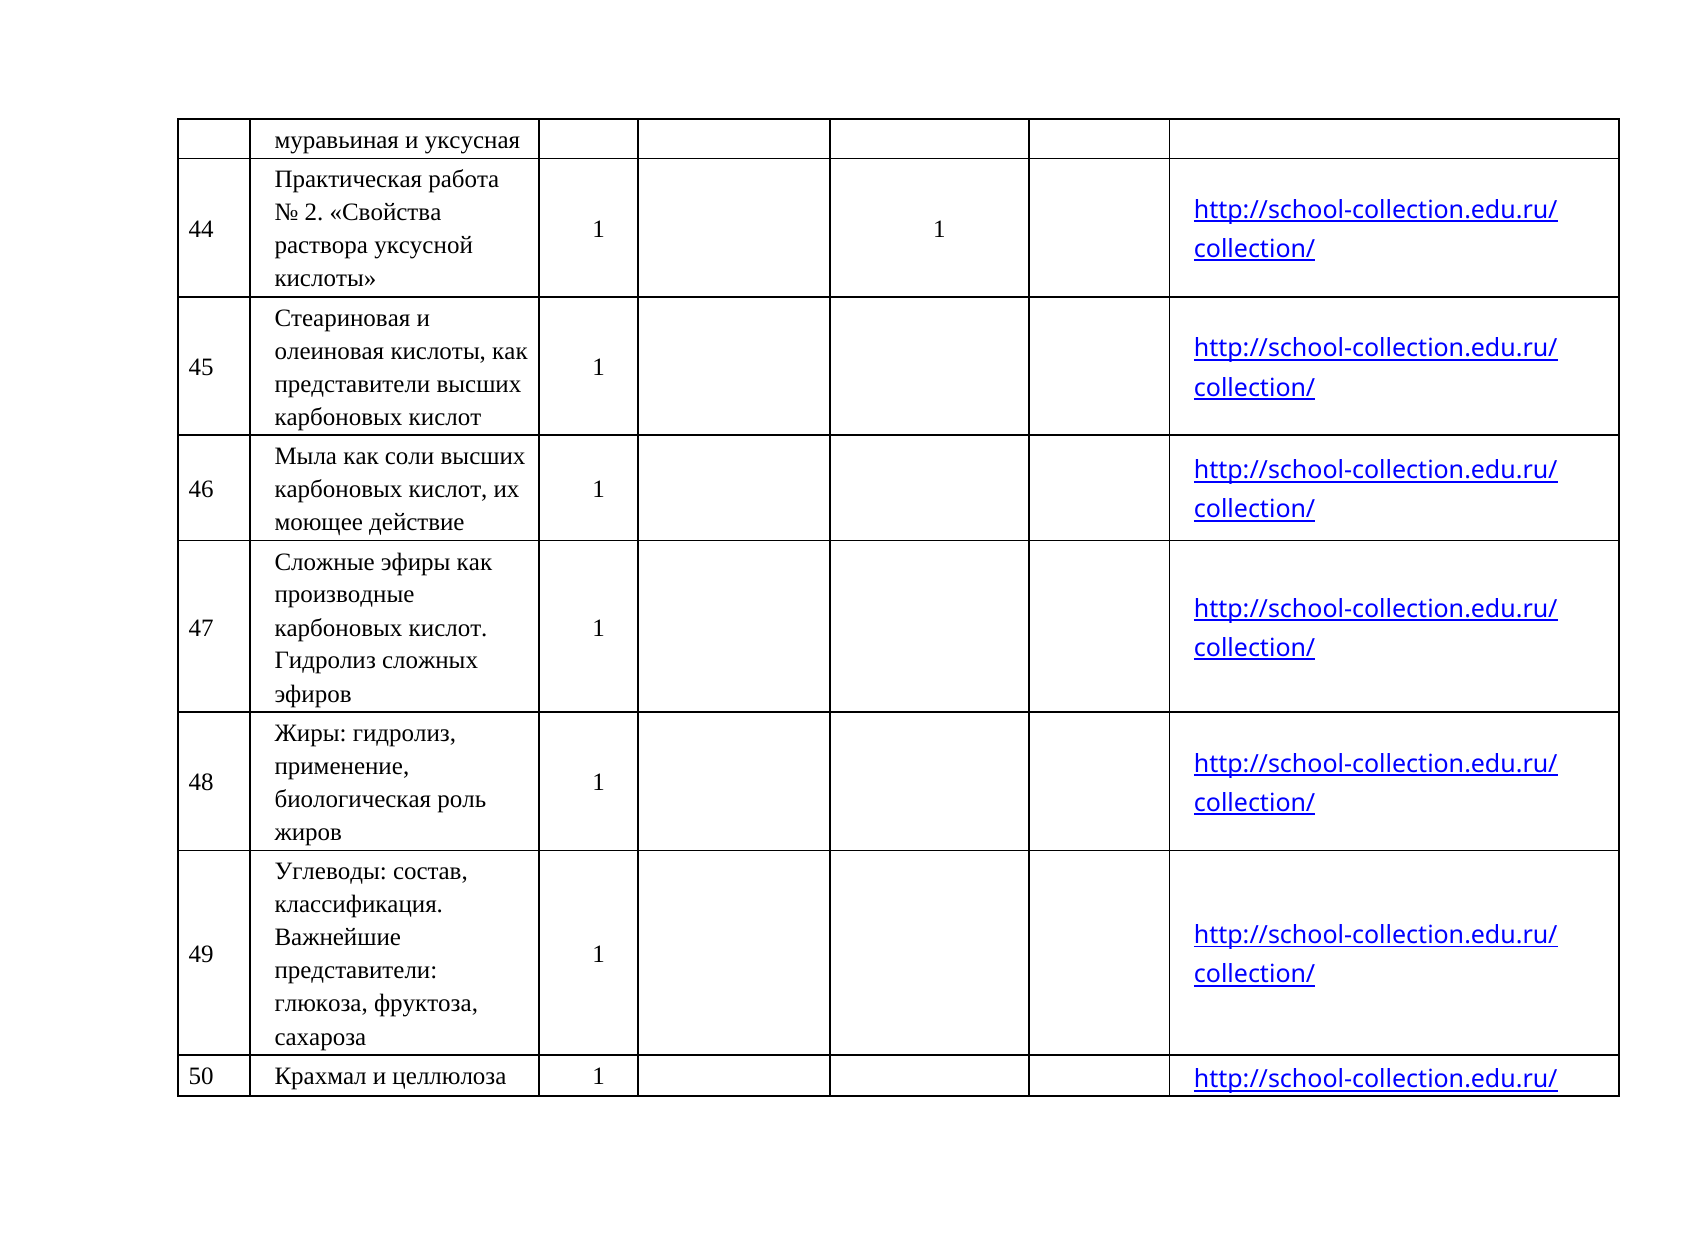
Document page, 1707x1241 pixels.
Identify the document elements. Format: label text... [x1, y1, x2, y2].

table_cell 1 [540, 120, 637, 157]
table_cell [1170, 120, 1618, 157]
table_cell 45 [179, 298, 249, 434]
table_cell [1030, 541, 1169, 711]
table_cell 1 [540, 541, 637, 711]
table_cell [831, 436, 1028, 540]
table_cell [831, 713, 1028, 850]
table_cell Углеводы: состав, классификация. Важнейшие представители: глюкоза, фруктоза, сахароза [251, 851, 538, 1054]
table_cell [1170, 159, 1618, 296]
table_cell Сложные эфиры как производные карбоновых кислот. Гидролиз сложных эфиров [251, 541, 538, 711]
table_cell [639, 541, 829, 711]
table_cell Мыла как соли высших карбоновых кислот, их моющее действие [251, 436, 538, 540]
table_cell 1 [540, 159, 637, 296]
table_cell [251, 1056, 538, 1095]
table_cell [639, 1056, 829, 1095]
table_cell 1 [831, 159, 1028, 296]
table_cell http://school-collection.edu.ru/collection/ [1170, 713, 1618, 850]
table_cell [1170, 1056, 1618, 1095]
table_cell [639, 120, 829, 157]
table_cell [639, 713, 829, 850]
table_cell [831, 851, 1028, 1054]
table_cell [1170, 851, 1618, 1054]
table_cell [1030, 159, 1169, 296]
table_cell 50 [179, 1056, 249, 1095]
table_cell Практическая работа № 2. «Свойства раствора уксусной кислоты» [251, 159, 538, 296]
table_cell [639, 298, 829, 434]
table_cell 1 [540, 1056, 637, 1095]
table_cell [639, 436, 829, 540]
table_cell [831, 1056, 1028, 1095]
table_cell 46 [179, 436, 249, 540]
table_cell [639, 851, 829, 1054]
table_cell [1030, 1056, 1169, 1095]
table_cell http://school-collection.edu.ru/collection/ [1170, 541, 1618, 711]
table_cell 49 [179, 851, 249, 1054]
table_cell http://school-collection.edu.ru/collection/ [1170, 436, 1618, 540]
table_cell http://school-collection.edu.ru/collection/ [1170, 298, 1618, 434]
table_cell 48 [179, 713, 249, 850]
table_cell [831, 541, 1028, 711]
table_cell [639, 159, 829, 296]
table_cell [1030, 436, 1169, 540]
table_cell 43 [179, 120, 249, 157]
table_cell [831, 120, 1028, 157]
table_cell Жиры: гидролиз, применение, биологическая роль жиров [251, 713, 538, 850]
table_cell [831, 298, 1028, 434]
table_cell [1030, 713, 1169, 850]
table_cell [1030, 851, 1169, 1054]
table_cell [251, 120, 538, 157]
table_cell Стеариновая и олеиновая кислоты, как представители высших карбоновых кислот [251, 298, 538, 434]
table_cell [1030, 298, 1169, 434]
table_cell [1030, 120, 1169, 157]
table_cell 1 [540, 436, 637, 540]
table_cell 1 [540, 713, 637, 850]
table_cell 44 [179, 159, 249, 296]
table_cell 1 [540, 851, 637, 1054]
table_cell 47 [179, 541, 249, 711]
table_cell 1 [540, 298, 637, 434]
